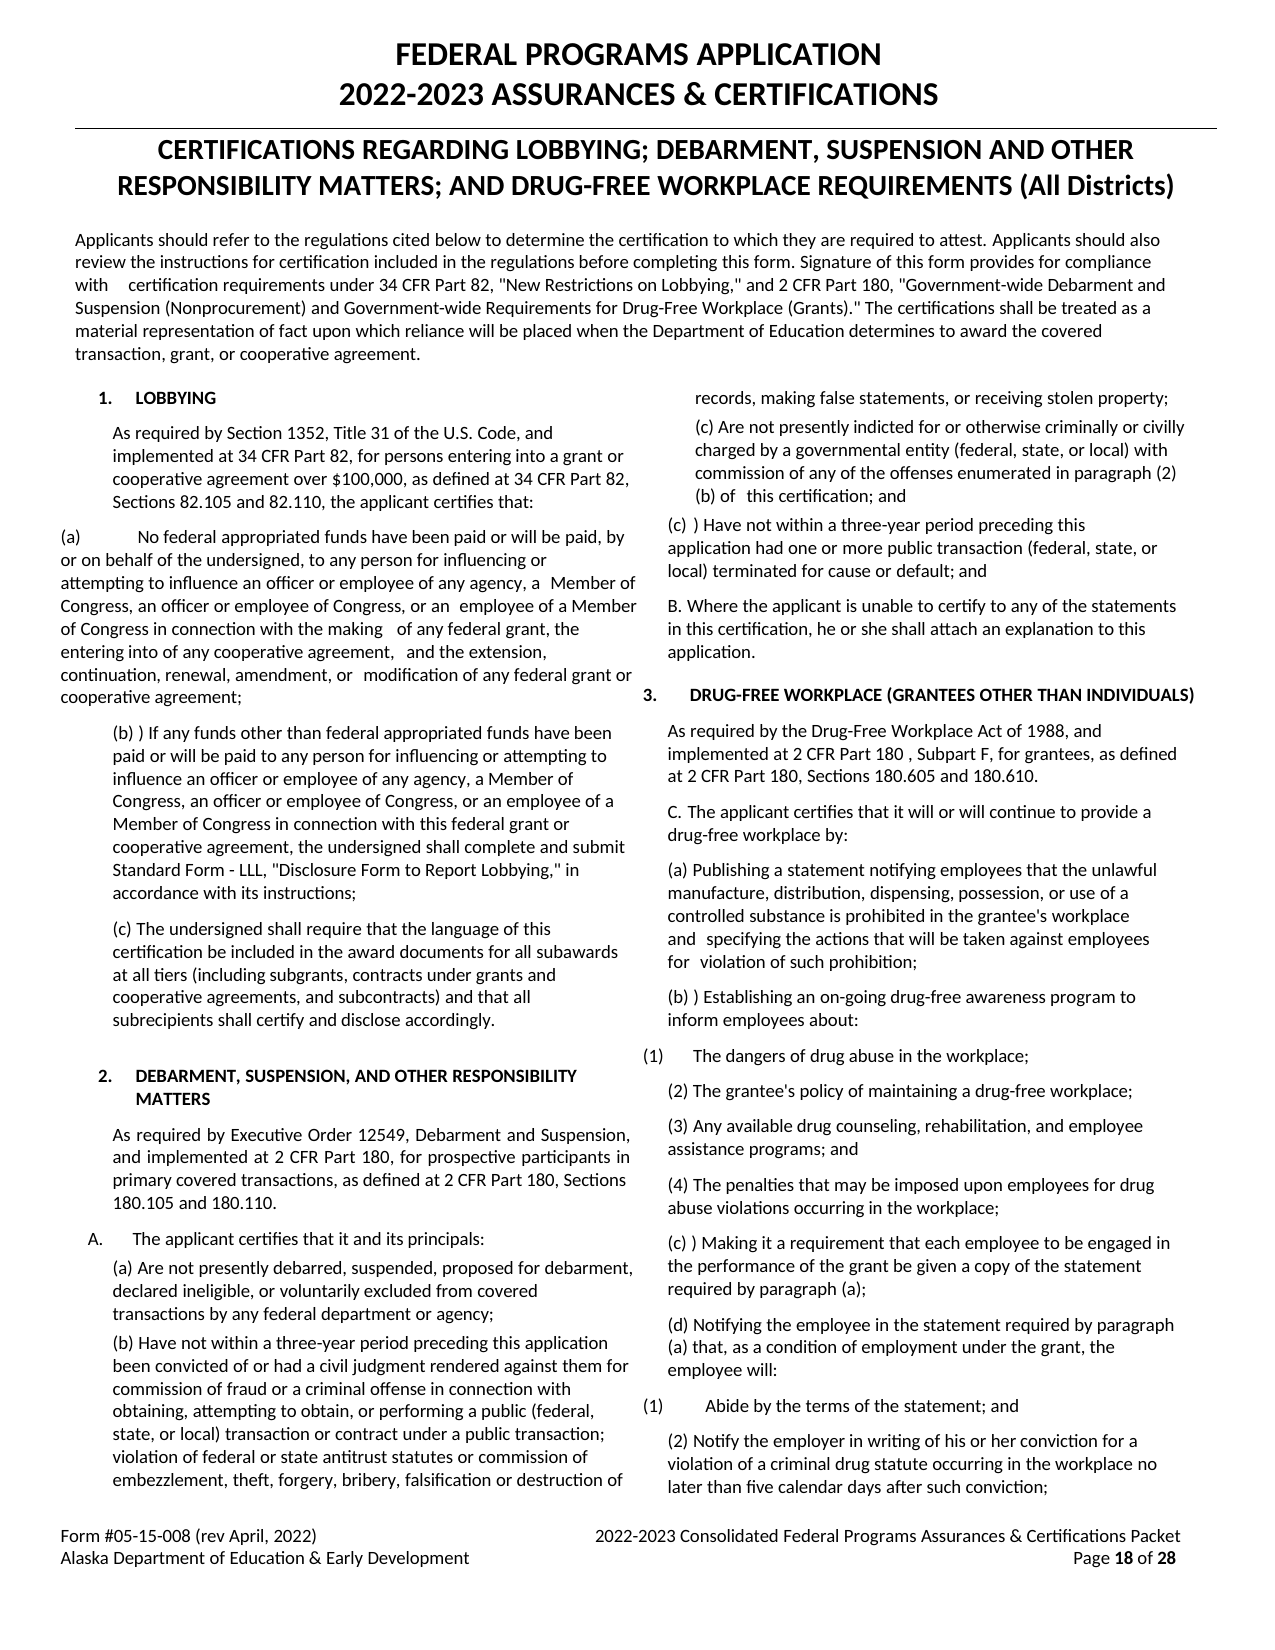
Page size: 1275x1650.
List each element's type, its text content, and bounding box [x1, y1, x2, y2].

list Any available drug counseling, rehabilitation, and employee assistance programs; and [667, 1115, 1148, 1161]
list Are not presently debarred, suspended, proposed for debarment, declared ineligible, or voluntarily excluded from covered transactions by any federal department or agency; [112, 1256, 637, 1325]
text (a) that, as a condition of employment under the grant, the employee will: [667, 1336, 1161, 1382]
list Where the applicant is unable to certify to any of the statements in this certification, he or she shall attach an explanation to this application. [667, 595, 1180, 663]
subtitle CERTIFICATIONS REGARDING LOBBYING; DEBARMENT, SUSPENSION AND OTHER RESPONSIBILITY MATTERS; AND DRUG-FREE WORKPLACE REQUIREMENTS (All Districts) [75, 129, 1217, 202]
list Notify the employer in writing of his or her conviction for a violation of a criminal drug statute occurring in the workplace no later than five calendar days after such conviction; [667, 1429, 1161, 1498]
text As required by Executive Order 12549, Debarment and Suspension, and implemented at 2 CFR Part 180, for prospective participants in primary covered transactions, as defined at 2 CFR Part 180, Sections [112, 1123, 631, 1191]
list The applicant certifies that it and its principals: [60, 1227, 638, 1250]
text Applicants should refer to the regulations cited below to determine the certification to which they are required to attest. Applicants should also review the instructions for certification included in the regulations before completing this form. Signature of this form provides for compliance with certification requirements under 34 CFR Part 82, "New Restrictions on Lobbying," and 2 CFR Part 180, "Government-wide Debarment and Suspension (Nonprocurement) and Government-wide Requirements for Drug-Free Workplace (Grants)." The certifications shall be treated as a material representation of fact upon which reliance will be placed when the Department of Education determines to award the covered transaction, grant, or cooperative agreement. [75, 228, 1185, 365]
list The grantee's policy of maintaining a drug-free workplace; [667, 1079, 1217, 1102]
list Notifying the employee in the statement required by paragraph [667, 1313, 1217, 1336]
list ) If any funds other than federal appropriated funds have been paid or will be paid to any person for influencing or attempting to influence an officer or employee of any agency, a Member of Congress, an officer or employee of Congress, or an employee of a Member of Congress in connection with this federal grant or cooperative agreement, the undersigned shall complete and submit Standard Form - LLL, "Disclosure Form to Report Lobbying," in accordance with its instructions; [112, 721, 629, 904]
text As required by the Drug-Free Workplace Act of 1988, and implemented at 2 CFR Part 180 , Subpart F, for grantees, as defined at 2 CFR Part 180, Sections 180.605 and 180.610. [667, 719, 1180, 788]
subtitle LOBBYING [98, 386, 638, 409]
list Publishing a statement notifying employees that the unlawful manufacture, distribution, dispensing, possession, or use of a controlled substance is prohibited in the grantee's workplace and specifying the actions that will be taken against employees for violation of such prohibition; [667, 859, 1161, 973]
list The penalties that may be imposed upon employees for drug abuse violations occurring in the workplace; [667, 1173, 1155, 1219]
list No federal appropriated funds have been paid or will be paid, by or on behalf of the undersigned, to any person for influencing or attempting to influence an officer or employee of any agency, a Member of Congress, an officer or employee of Congress, or an employee of a Member of Congress in connection with the making of any federal grant, the entering into of any cooperative agreement, and the extension, continuation, renewal, amendment, or modification of any federal grant or cooperative agreement; [60, 525, 638, 709]
text 180.105 and 180.110. [112, 1191, 638, 1214]
subtitle 3. DRUG-FREE WORKPLACE (GRANTEES OTHER THAN INDIVIDUALS) [643, 683, 1217, 706]
text (c) Are not presently indicted for or otherwise criminally or civilly charged by a governmental entity (federal, state, or local) with commission of any of the offenses enumerated in paragraph (2)(b) of this certification; and [695, 415, 1193, 507]
list The undersigned shall require that the language of this certification be included in the award documents for all subawards at all tiers (including subgrants, contracts under grants and cooperative agreements, and subcontracts) and that all subrecipients shall certify and disclose accordingly. [112, 917, 621, 1031]
list The dangers of drug abuse in the workplace; [643, 1044, 1217, 1067]
list ) Establishing an on-going drug-free awareness program to inform employees about: [667, 986, 1161, 1031]
list ) Have not within a three-year period preceding this application had one or more public transaction (federal, state, or local) terminated for cause or default; and [667, 513, 1161, 582]
list ) Making it a requirement that each employee to be engaged in the performance of the grant be given a copy of the statement required by paragraph (a); [667, 1232, 1193, 1300]
subtitle DEBARMENT, SUSPENSION, AND OTHER RESPONSIBILITY MATTERS [98, 1064, 638, 1110]
list The applicant certifies that it will or will continue to provide a drug-free workplace by: [667, 800, 1155, 846]
list Have not within a three-year period preceding this application been convicted of or had a civil judgment rendered against them for commission of fraud or a criminal offense in connection with obtaining, attempting to obtain, or performing a public (federal, state, or local) transaction or contract under a public transaction; violation of federal or state antitrust statutes or commission of embezzlement, theft, forgery, bribery, falsification or destruction of records, making false statements, or receiving stolen property; [112, 1331, 629, 1491]
list Abide by the terms of the statement; and [643, 1394, 1217, 1417]
text As required by Section 1352, Title 31 of the U.S. Code, and implemented at 34 CFR Part 82, for persons entering into a grant or cooperative agreement over $100,000, as defined at 34 CFR Part 82, Sections 82.105 and 82.110, the applicant certifies that: [112, 421, 629, 513]
